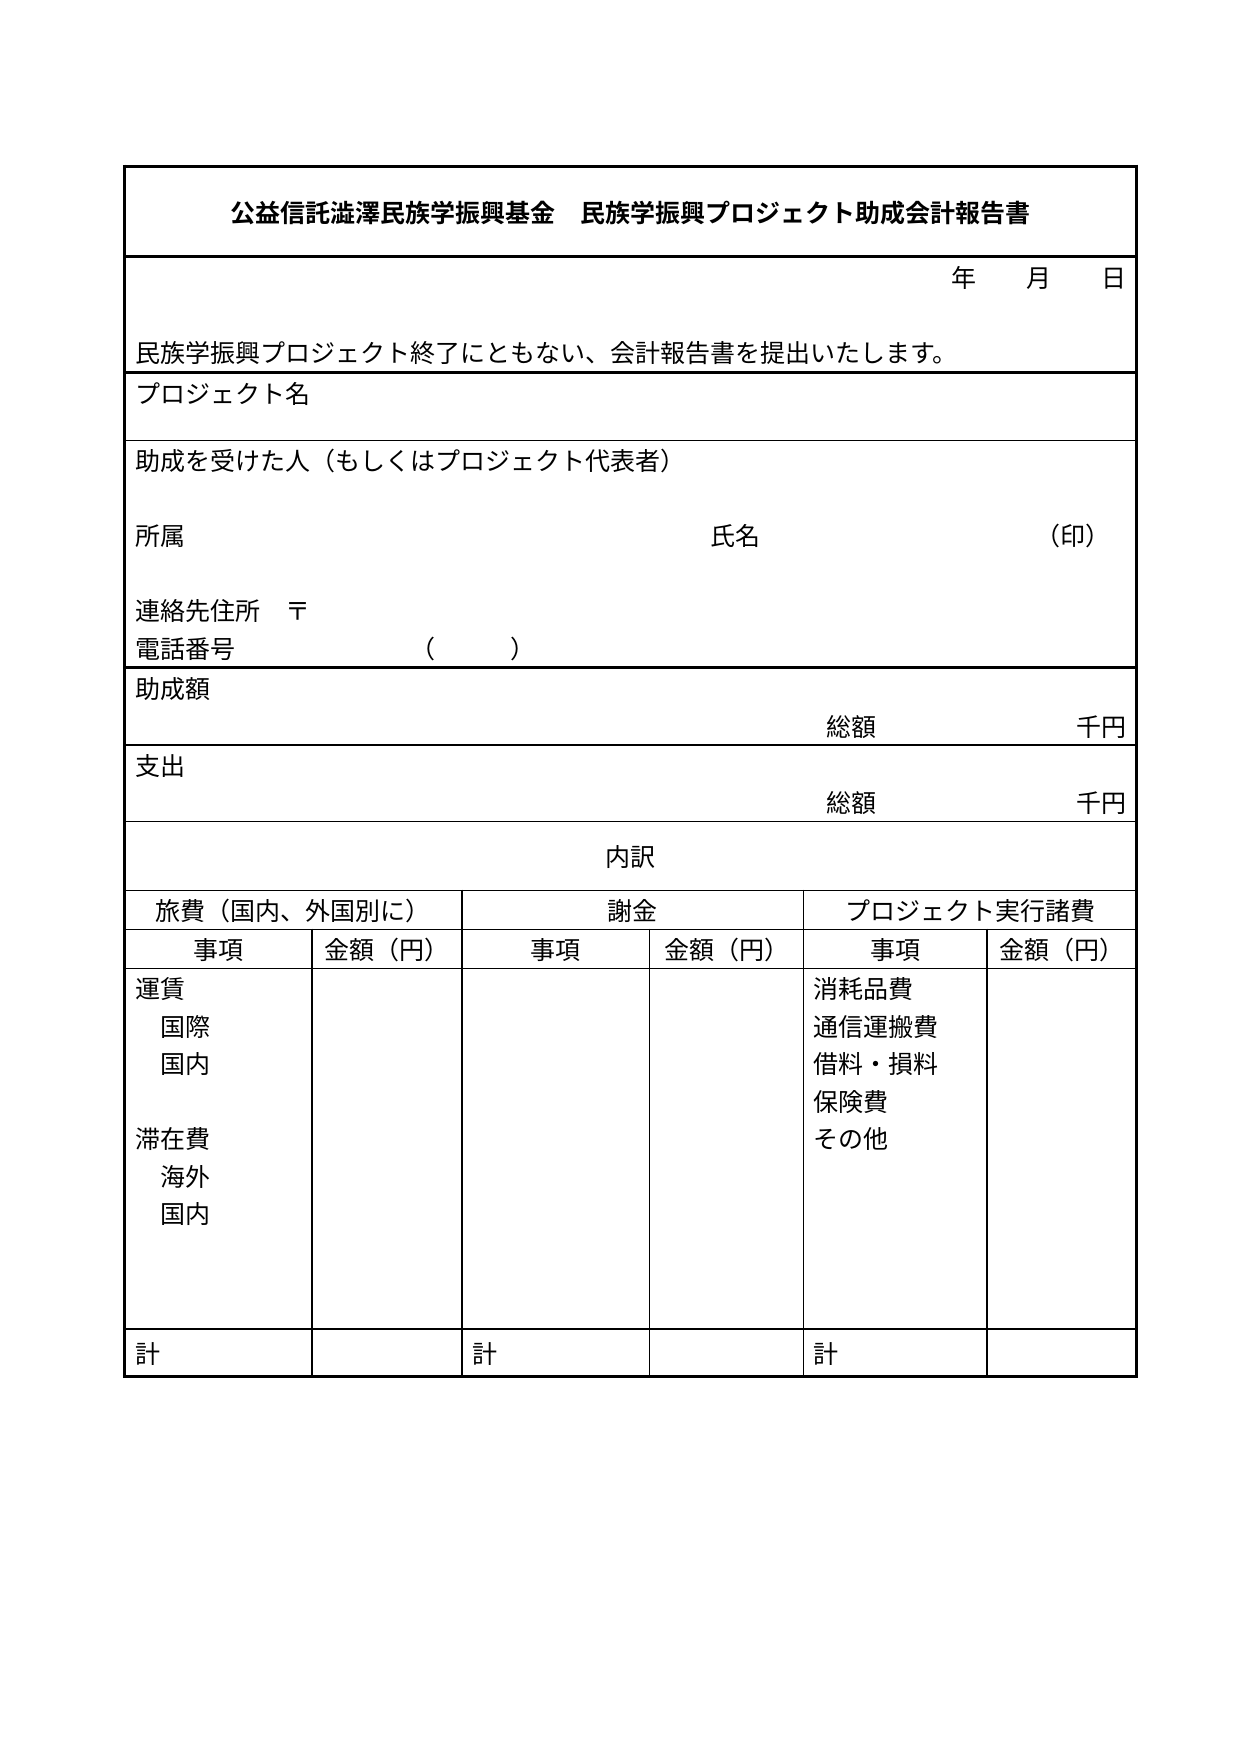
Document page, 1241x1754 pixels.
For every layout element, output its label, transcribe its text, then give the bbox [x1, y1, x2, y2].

table_cell 事項 [463, 930, 649, 968]
table_cell 年 月 日 民族学振興プロジェクト終了にともない、会計報告書を提出いたします。 [126, 258, 1135, 371]
table_cell [313, 969, 461, 1328]
table_cell 運賃 国際 国内 滞在費 海外 国内 [126, 969, 311, 1328]
table_cell プロジェクト名 [126, 374, 1135, 439]
table_cell 謝金 [463, 891, 803, 928]
table_cell 事項 [804, 930, 986, 968]
table_header 公益信託澁澤民族学振興基金 民族学振興プロジェクト助成会計報告書 [126, 168, 1135, 255]
table_cell 消耗品費 通信運搬費 借料・損料 保険費 その他 [804, 969, 986, 1328]
table_cell 金額（円） [313, 930, 461, 968]
table_cell 計 [463, 1330, 649, 1375]
table_cell 金額（円） [650, 930, 803, 968]
table_cell [463, 969, 649, 1328]
table_cell [988, 1330, 1135, 1375]
table_cell 事項 [126, 930, 311, 968]
table_cell プロジェクト実行諸費 [804, 891, 1135, 928]
table_cell [988, 969, 1135, 1328]
table_cell 金額（円） [988, 930, 1135, 968]
table_cell 旅費（国内、外国別に） [126, 891, 461, 928]
table_cell [313, 1330, 461, 1375]
table_cell [650, 1330, 803, 1375]
table_cell 計 [804, 1330, 986, 1375]
table_cell 助成額 総額 千円 [126, 669, 1135, 744]
table_cell [650, 969, 803, 1328]
table_cell 内訳 [126, 822, 1135, 889]
table_cell 計 [126, 1330, 311, 1375]
table_cell 助成を受けた人（もしくはプロジェクト代表者） 所属 氏名 （印） 連絡先住所 〒 電話番号 （ ） [126, 441, 1135, 666]
table_cell 支出 総額 千円 [126, 746, 1135, 821]
